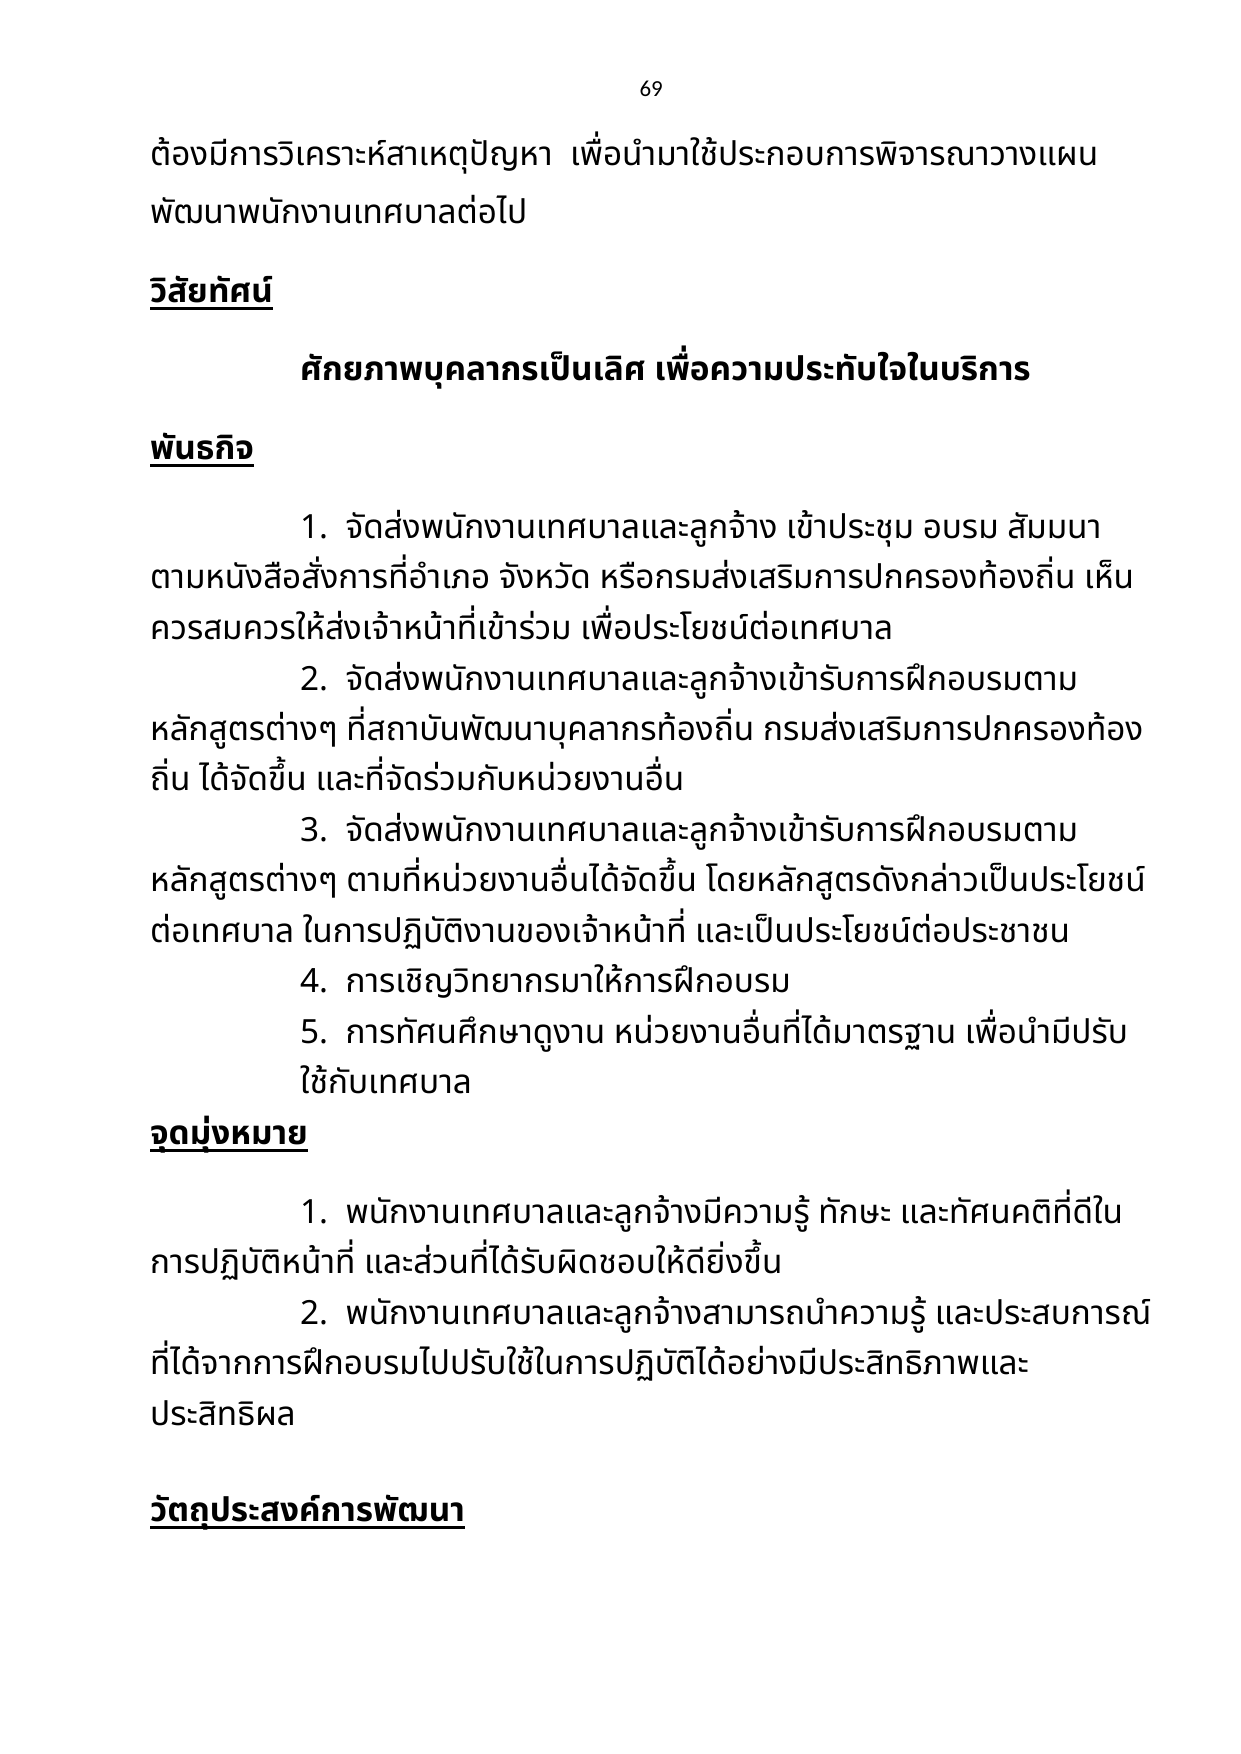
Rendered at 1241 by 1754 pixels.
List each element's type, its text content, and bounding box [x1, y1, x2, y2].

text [150, 130, 1152, 238]
text พันธกิจ [150, 424, 1152, 474]
text 5. การทัศนศึกษาดูงาน หน่วยงานอื่นที่ได้มาตรฐาน เพื่อนำมีปรับใช้กับเทศบาล [300, 1008, 1152, 1109]
text 1. จัดส่งพนักงานเทศบาลและลูกจ้าง เข้าประชุม อบรม สัมมนา ตามหนังสือสั่งการที่อำเภอ จังหวัด หรือกรมส่งเสริมการปกครองท้องถิ่น เห็นควรสมควรให้ส่งเจ้าหน้าที่เข้าร่วม เพื่อประโยชน์ต่อเทศบาล [150, 503, 1152, 654]
text ศักยภาพบุคลากรเป็นเลิศ เพื่อความประทับใจในบริการ [150, 345, 1152, 396]
text วัตถุประสงค์การพัฒนา [150, 1486, 1152, 1536]
text 1. พนักงานเทศบาลและลูกจ้างมีความรู้ ทักษะ และทัศนคติที่ดีในการปฏิบัติหน้าที่ และส่วนที่ได้รับผิดชอบให้ดียิ่งขึ้น [150, 1188, 1152, 1289]
text 4. การเชิญวิทยากรมาให้การฝึกอบรม [300, 957, 1152, 1008]
text วิสัยทัศน์ [150, 267, 1152, 317]
text จุดมุ่งหมาย [150, 1109, 1152, 1159]
text 3. จัดส่งพนักงานเทศบาลและลูกจ้างเข้ารับการฝึกอบรมตามหลักสูตรต่างๆ ตามที่หน่วยงานอื่นได้จัดขึ้น โดยหลักสูตรดังกล่าวเป็นประโยชน์ต่อเทศบาล ในการปฏิบัติงานของเจ้าหน้าที่ และเป็นประโยชน์ต่อประชาชน [150, 806, 1152, 957]
text 2. พนักงานเทศบาลและลูกจ้างสามารถนำความรู้ และประสบการณ์ที่ได้จากการฝึกอบรมไปปรับใช้ในการปฏิบัติได้อย่างมีประสิทธิภาพและประสิทธิผล [150, 1289, 1152, 1440]
text 2. จัดส่งพนักงานเทศบาลและลูกจ้างเข้ารับการฝึกอบรมตามหลักสูตรต่างๆ ที่สถาบันพัฒนาบุคลากรท้องถิ่น กรมส่งเสริมการปกครองท้องถิ่น ได้จัดขึ้น และที่จัดร่วมกับหน่วยงานอื่น [150, 654, 1152, 806]
